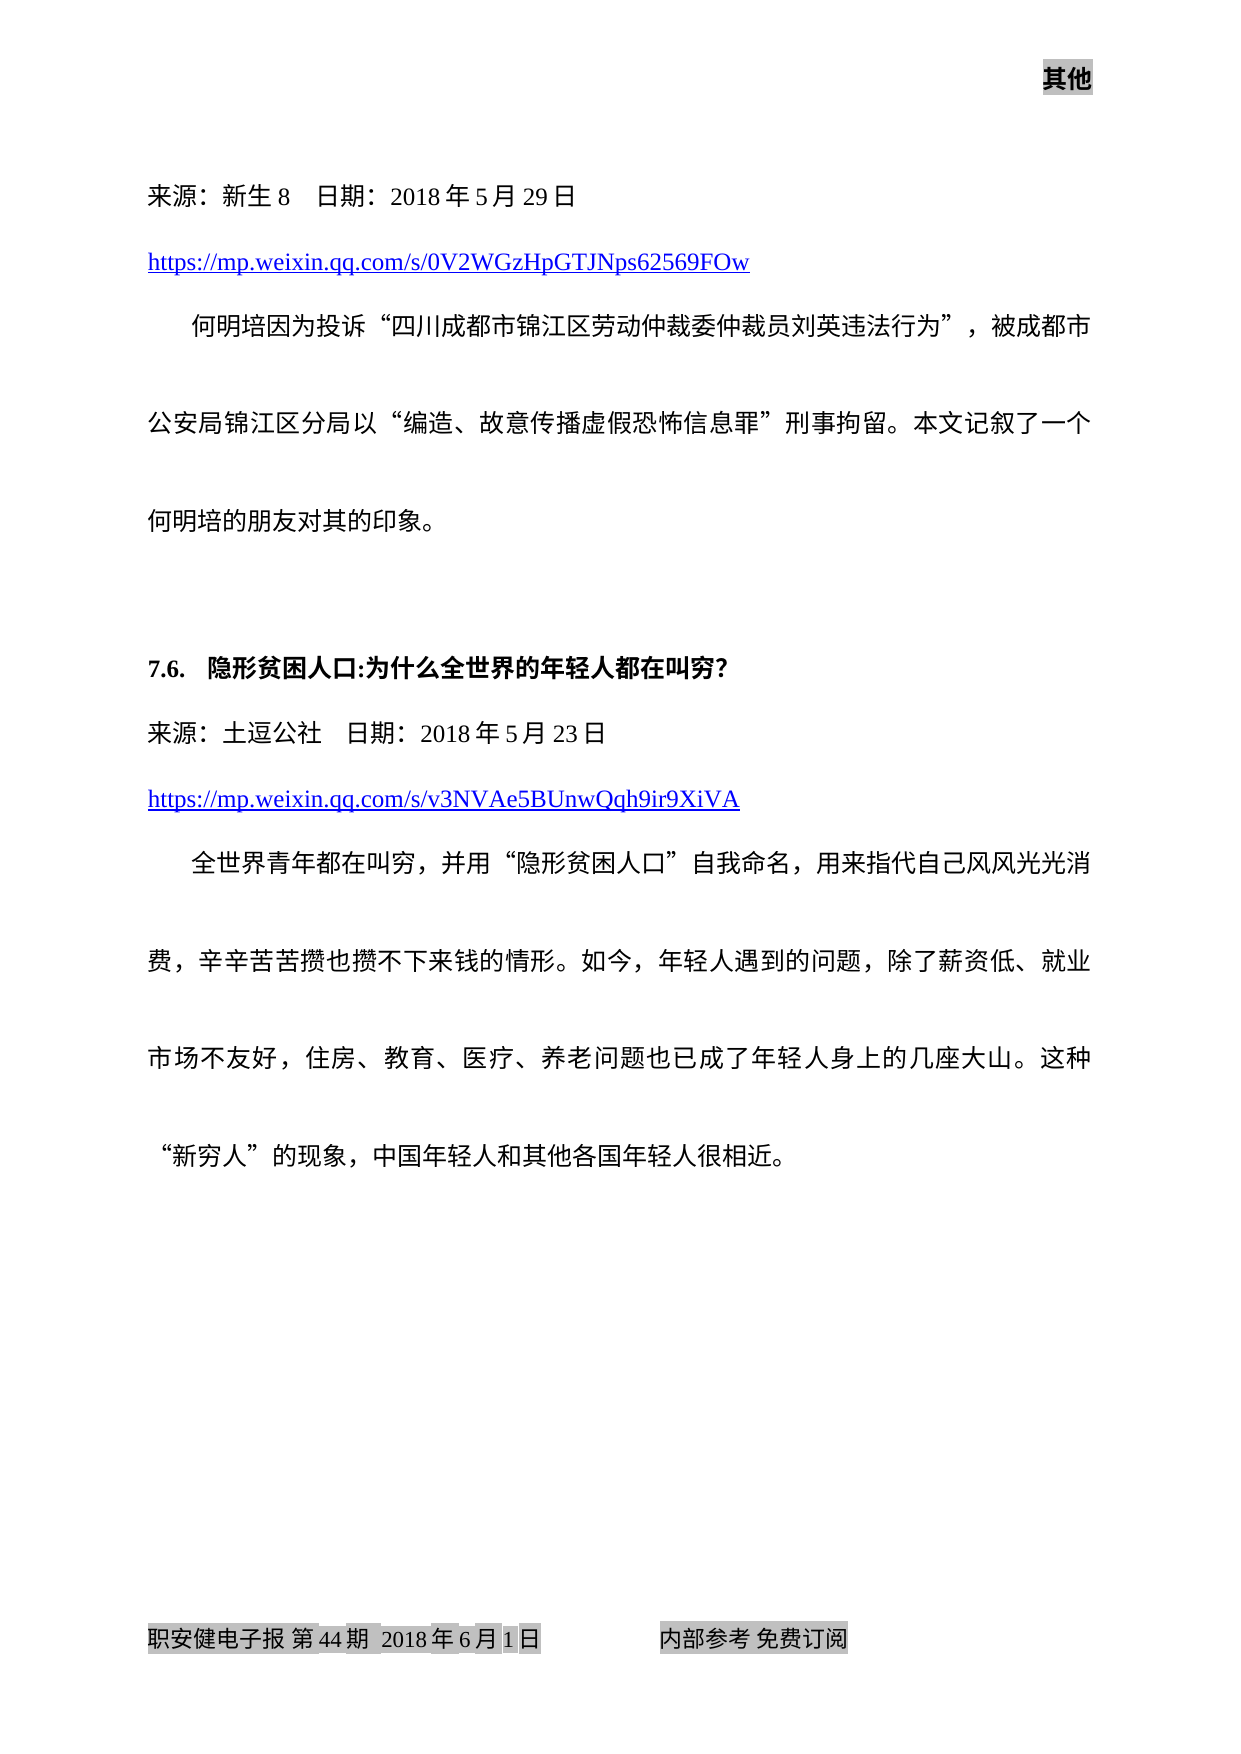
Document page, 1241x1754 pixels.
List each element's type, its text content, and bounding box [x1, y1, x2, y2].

text 何明培因为投诉“四川成都市锦江区劳动仲裁委仲裁员刘英违法行为”，被成都市公安局锦江区分局以“编造、故意传播虚假恐怖信息罪”刑事拘留。本文记叙了一个何明培的朋友对其的印象。 [148, 292, 1092, 552]
text https://mp.weixin.qq.com/s/0V2WGzHpGTJNps62569FOw [148, 245, 1092, 278]
text https://mp.weixin.qq.com/s/v3NVAe5BUnwQqh9ir9XiVA [148, 782, 1092, 815]
text 来源：土逗公社 日期：2018年5月23日 [148, 699, 1092, 764]
text 来源：新生8 日期：2018年5月29日 [148, 162, 1092, 227]
text 全世界青年都在叫穷，并用“隐形贫困人口”自我命名，用来指代自己风风光光消费，辛辛苦苦攒也攒不下来钱的情形。如今，年轻人遇到的问题，除了薪资低、就业市场不友好，住房、教育、医疗、养老问题也已成了年轻人身上的几座大山。这种“新穷人”的现象，中国年轻人和其他各国年轻人很相近。 [148, 829, 1092, 1187]
list 隐形贫困人口:为什么全世界的年轻人都在叫穷？ [148, 634, 1092, 699]
